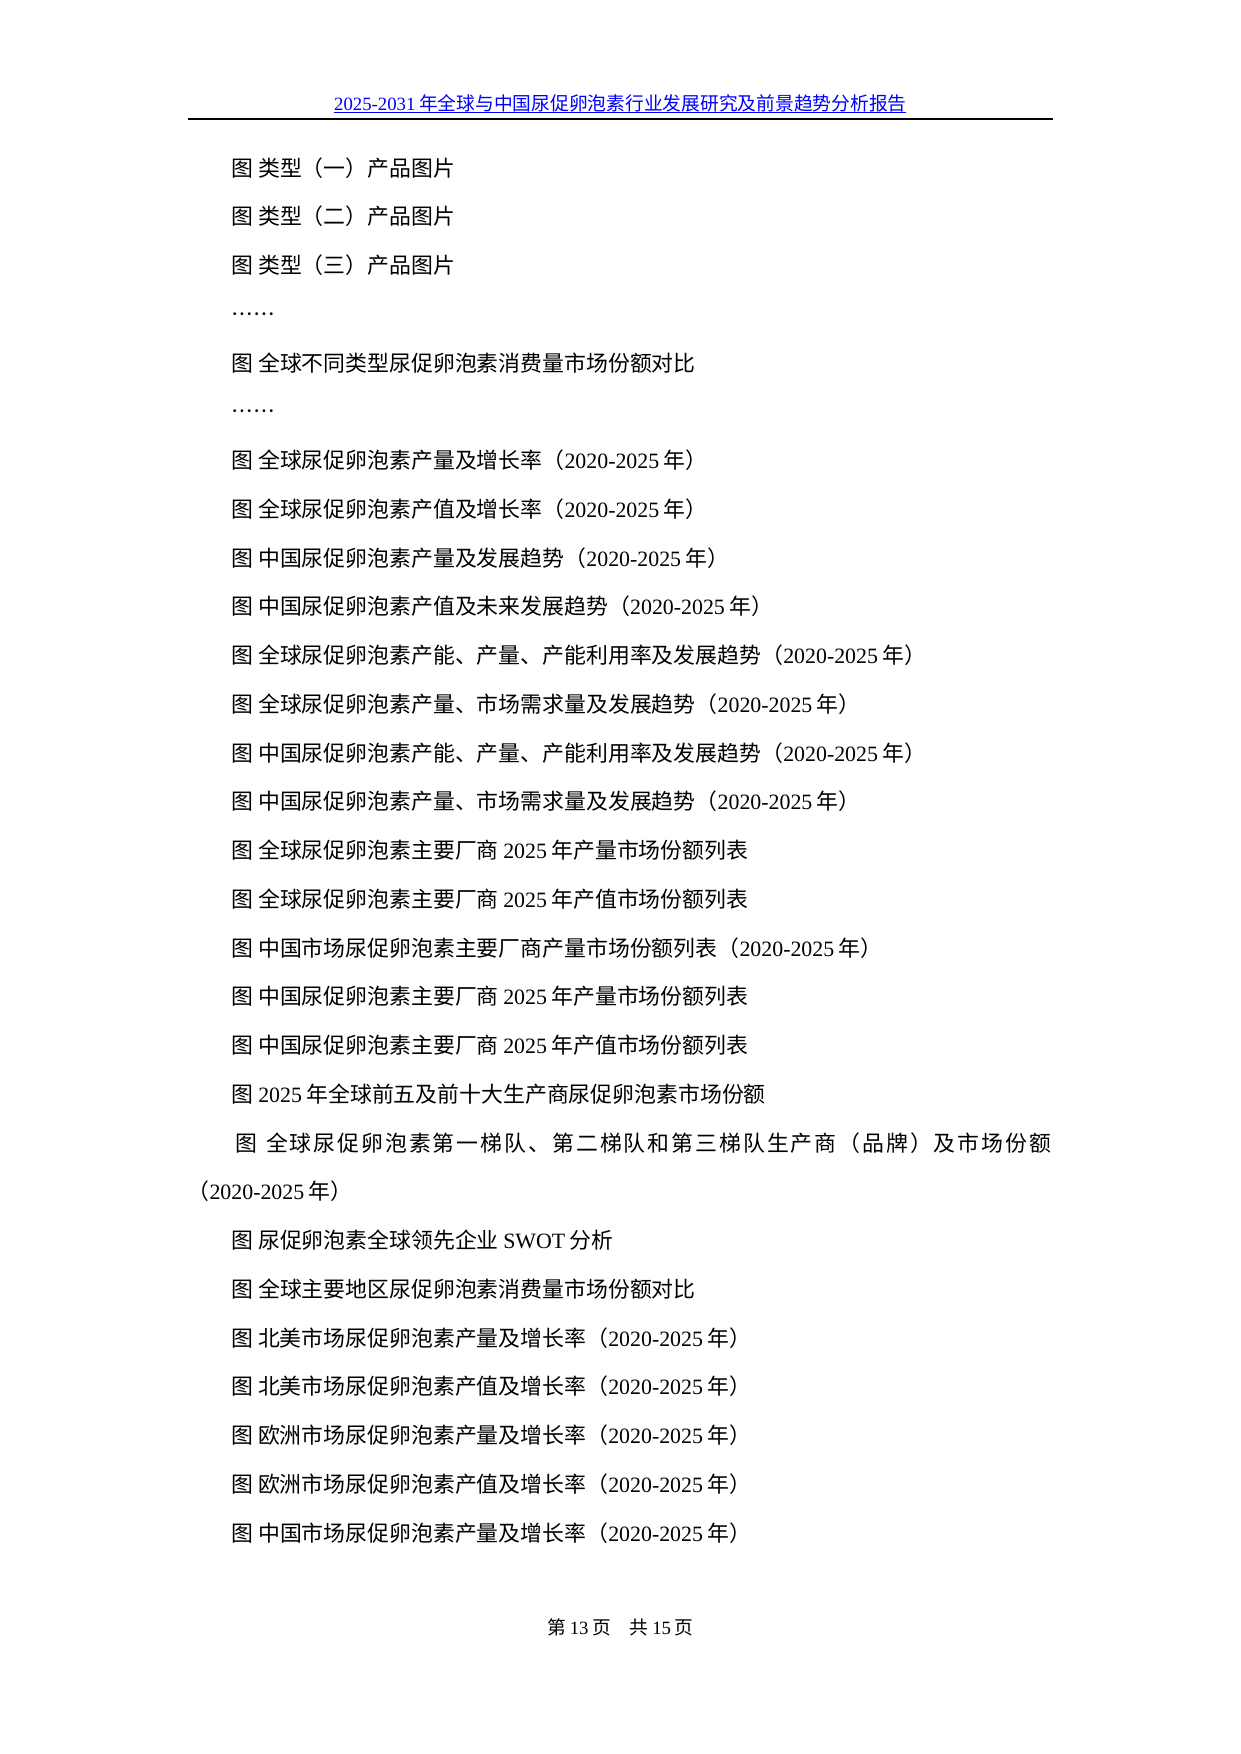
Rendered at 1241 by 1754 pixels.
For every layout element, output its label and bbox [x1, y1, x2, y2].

text [187, 150, 1053, 1548]
